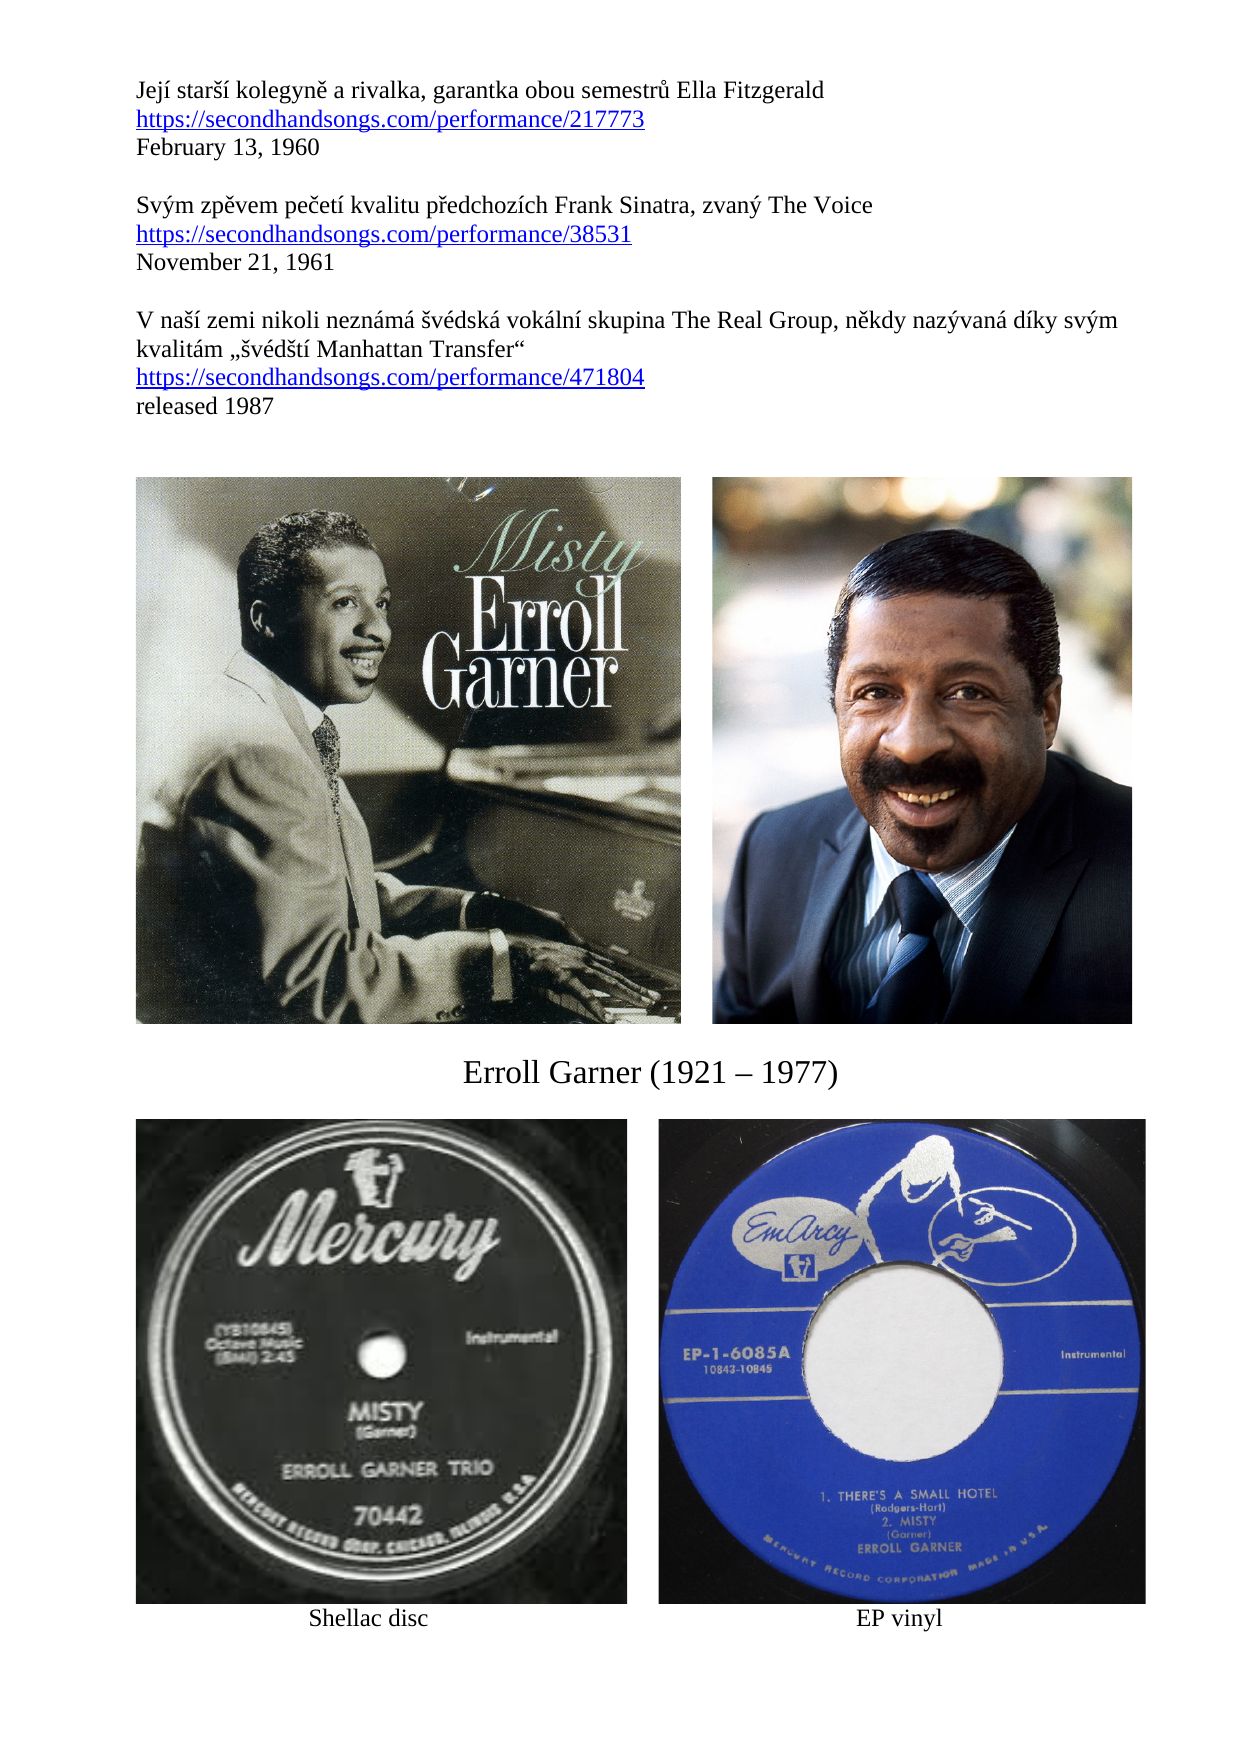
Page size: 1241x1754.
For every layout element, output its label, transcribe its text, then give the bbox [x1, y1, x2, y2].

picture [135, 477, 681, 1024]
text February 13, 1960 [136, 132, 1165, 161]
text V naší zemi nikoli neznámá švédská vokální skupina The Real Group, někdy nazývaná díky svým kvalitám „švédští Manhattan Transfer“ [136, 305, 1165, 362]
text Erroll Garner (1921 – 1977) [136, 1052, 1165, 1091]
text Svým zpěvem pečetí kvalitu předchozích Frank Sinatra, zvaný The Voice [136, 190, 1165, 219]
picture [658, 1119, 1146, 1604]
text https://secondhandsongs.com/performance/217773 [136, 104, 1165, 132]
picture [712, 477, 1133, 1024]
text Shellac disc EP vinyl [136, 1603, 1165, 1632]
text released 1987 [136, 391, 1165, 420]
text November 21, 1961 [136, 247, 1165, 276]
text https://secondhandsongs.com/performance/471804 [136, 362, 1165, 391]
text Její starší kolegyně a rivalka, garantka obou semestrů Ella Fitzgerald [136, 75, 1165, 104]
picture [135, 1119, 628, 1604]
text https://secondhandsongs.com/performance/38531 [136, 219, 1165, 247]
